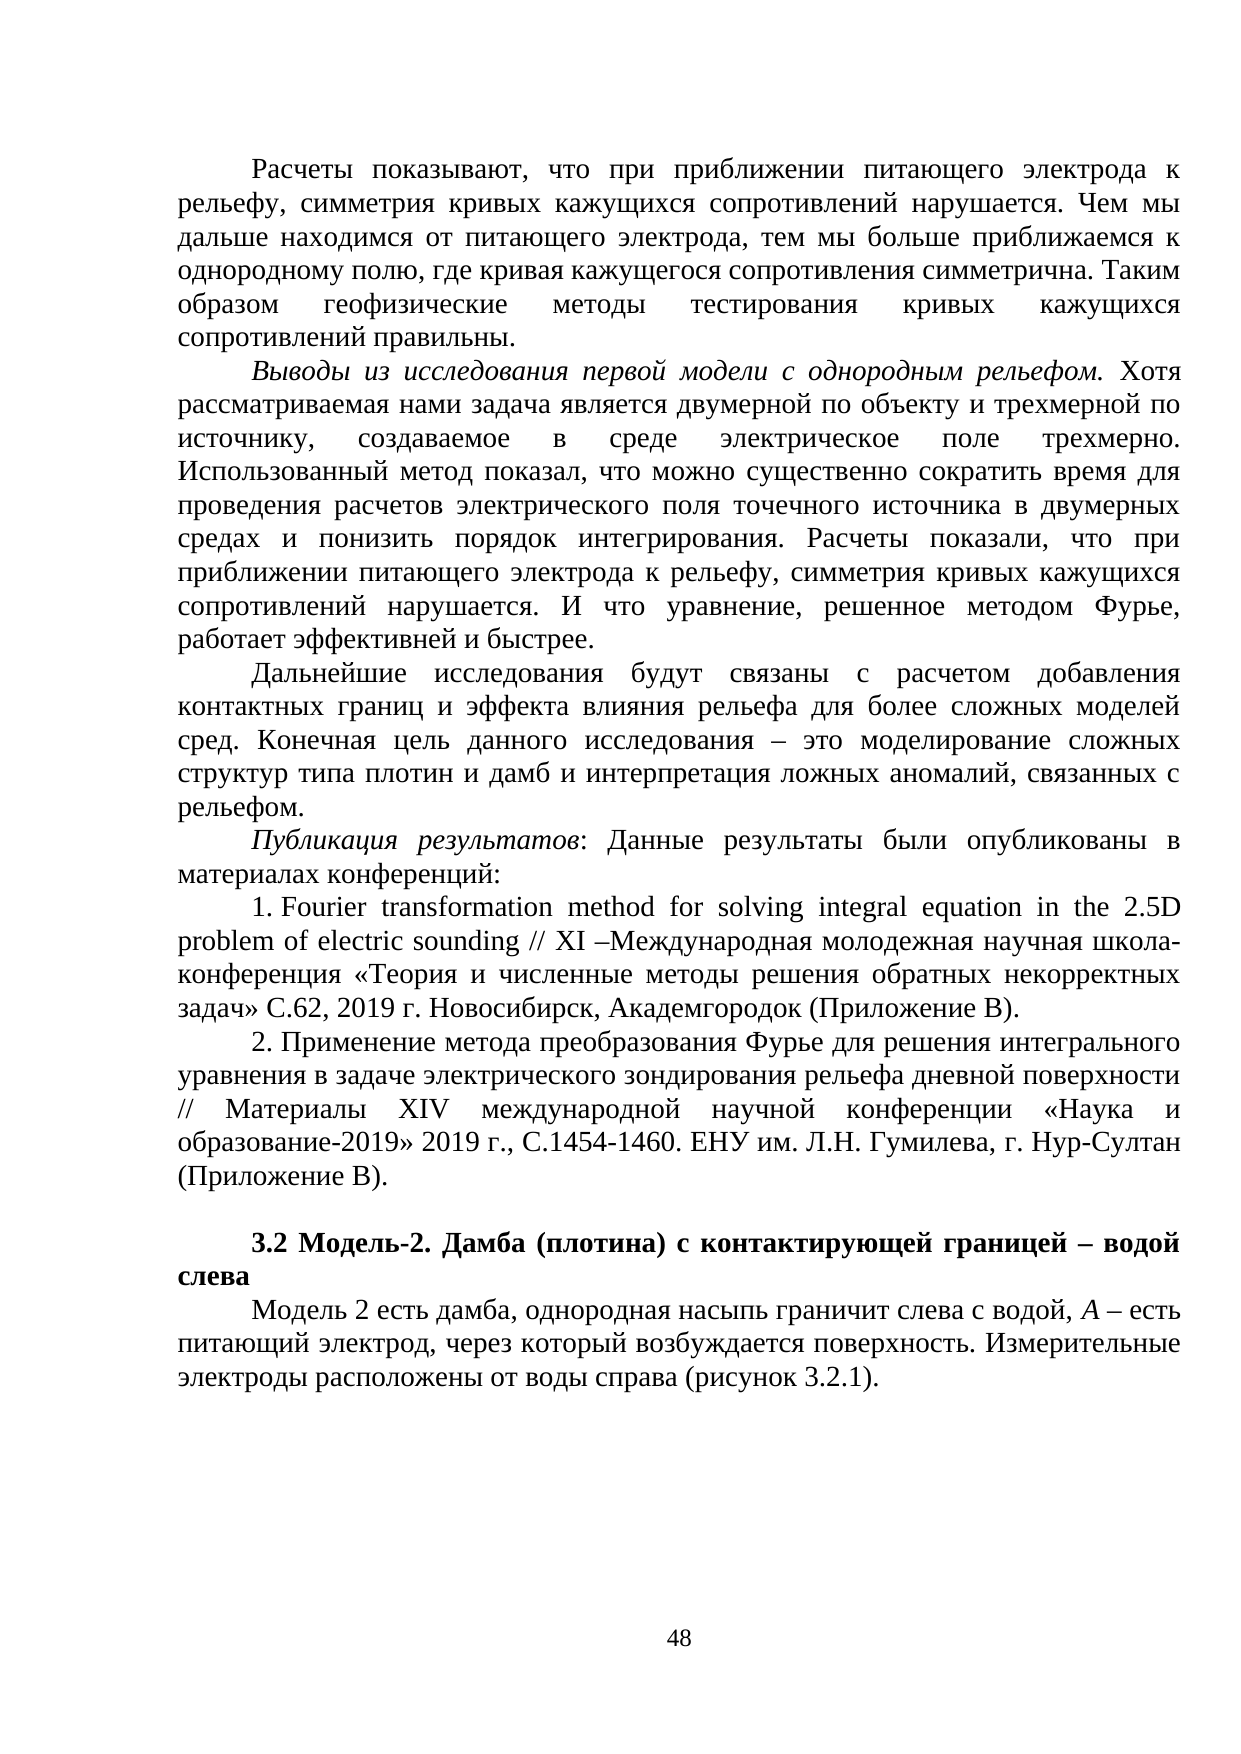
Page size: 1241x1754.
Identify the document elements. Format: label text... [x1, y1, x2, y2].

list Применение метода преобразования Фурье для решения интегрального уравнения в задаче электрического зондирования рельефа дневной поверхности // Материалы XIV международной научной конференции «Наука и образование-2019» 2019 г., C.1454-1460. ЕНУ им. Л.Н. Гумилева, г. Нур-Султан (Приложение В). [177, 1024, 1181, 1191]
list Расчеты показывают, что при приближении питающего электрода к рельефу, симметрия кривых кажущихся сопротивлений нарушается. Чем мы дальше находимся от питающего электрода, тем мы больше приближаемся к однородному полю, где кривая кажущегося сопротивления симметрична. Таким образом геофизические методы тестирования кривых кажущихся сопротивлений правильны. [177, 152, 1181, 353]
list Fourier transformation method for solving integral equation in the 2.5D problem of electric sounding // XI –Mеждународная молодежная научная школа-конференция «Теория и численные методы решения обратных некорректных задач» C.62, 2019 г. Новосибирск, Академгородок (Приложение В). [177, 889, 1181, 1024]
text Дальнейшие исследования будут связаны с расчетом добавления контактных границ и эффекта влияния рельефа для более сложных моделей сред. Конечная цель данного исследования – это моделирование сложных структур типа плотин и дамб и интерпретация ложных аномалий, связанных с рельефом. [177, 655, 1181, 822]
text Публикация результатов: Данные результаты были опубликованы в материалах конференций: [177, 822, 1181, 889]
text Модель 2 есть дамба, однородная насыпь граничит слева с водой, А – есть питающий электрод, через который возбуждается поверхность. Измерительные электроды расположены от воды справа (рисунок 3.2.1). [177, 1292, 1181, 1393]
text 3.2 Модель-2. Дамба (плотина) с контактирующей границей – водой слева [177, 1225, 1181, 1292]
text Выводы из исследования первой модели с однородным рельефом. Хотя рассматриваемая нами задача является двумерной по объекту и трехмерной по источнику, создаваемое в среде электрическое поле трехмерно. Использованный метод показал, что можно существенно сократить время для проведения расчетов электрического поля точечного источника в двумерных средах и понизить порядок интегрирования. Расчеты показали, что при приближении питающего электрода к рельефу, симметрия кривых кажущихся сопротивлений нарушается. И что уравнение, решенное методом Фурье, работает эффективней и быстрее. [177, 353, 1181, 655]
